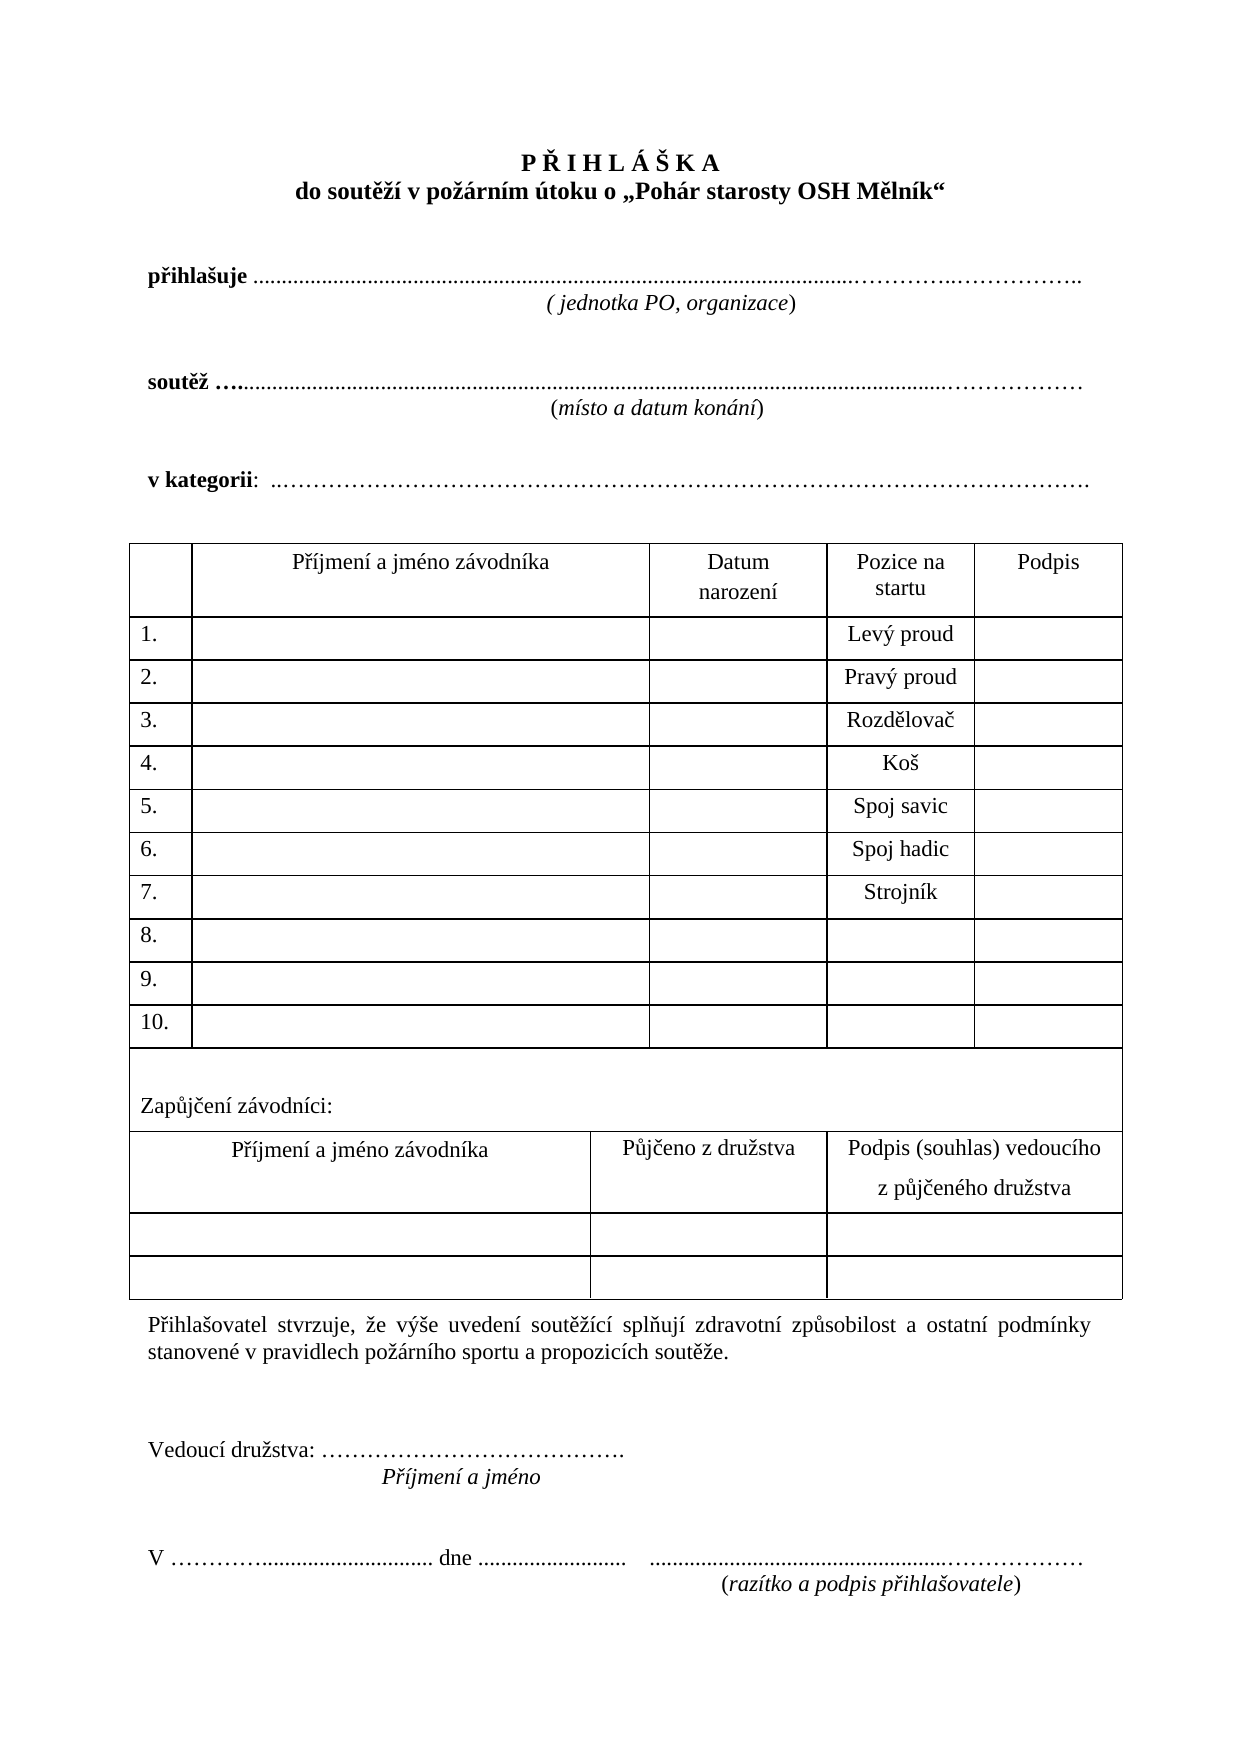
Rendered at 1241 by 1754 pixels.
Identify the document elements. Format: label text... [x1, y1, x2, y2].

table_header Příjmení a jméno závodníka [193, 544, 649, 616]
table_cell [975, 618, 1122, 659]
text V ………….............................. dne .......................... ....................................................……………… [148, 1544, 1093, 1571]
table_cell [975, 1006, 1122, 1047]
table_cell 3. [130, 704, 191, 745]
table_cell 7. [130, 876, 191, 918]
table_cell Spoj savic [828, 790, 974, 832]
table_cell [130, 1214, 590, 1255]
table_cell [650, 747, 826, 788]
table_cell [193, 618, 649, 659]
table_cell [975, 833, 1122, 875]
table_cell Rozdělovač [828, 704, 974, 745]
text P Ř I H L Á Š K A [148, 148, 1093, 176]
table_cell Podpis (souhlas) vedoucího z půjčeného družstva [828, 1132, 1122, 1212]
table_cell [193, 704, 649, 745]
table_cell [975, 790, 1122, 832]
table_cell [591, 1214, 826, 1255]
table_header Podpis [975, 544, 1122, 616]
table_cell [650, 1006, 826, 1047]
table_cell Půjčeno z družstva [591, 1132, 826, 1212]
table_cell [193, 833, 649, 875]
table_cell [828, 1214, 1122, 1255]
table_cell [650, 704, 826, 745]
table_cell [650, 920, 826, 961]
text v kategorii: ..……………………………………………………………………………………………. [148, 466, 1093, 493]
table_cell [975, 920, 1122, 961]
table_cell [650, 618, 826, 659]
text Příjmení a jméno [148, 1463, 1093, 1489]
table_cell Strojník [828, 876, 974, 918]
text Přihlašovatel stvrzuje, že výše uvedení soutěžící splňují zdravotní způsobilost a ostatní podmínky stanovené v pravidlech požárního sportu a propozicích soutěže. [148, 1311, 1093, 1364]
table_cell [828, 1006, 974, 1047]
table_cell [193, 790, 649, 832]
table_cell 2. [130, 661, 191, 702]
text (místo a datum konání) [148, 394, 1093, 421]
table_cell [828, 1257, 1122, 1298]
text (razítko a podpis přihlašovatele) [148, 1571, 1093, 1597]
table_cell [193, 1006, 649, 1047]
table_cell 8. [130, 920, 191, 961]
text soutěž …............................................................................................................................……………… [148, 368, 1093, 394]
table_cell [975, 963, 1122, 1004]
table_cell [828, 920, 974, 961]
table_cell Koš [828, 747, 974, 788]
table_cell [975, 704, 1122, 745]
table_cell [975, 747, 1122, 788]
table_header Pozice na startu [828, 544, 974, 616]
table_cell 10. [130, 1006, 191, 1047]
table_cell [193, 661, 649, 702]
table_cell [591, 1257, 826, 1298]
table_cell Spoj hadic [828, 833, 974, 875]
table_cell Levý proud [828, 618, 974, 659]
table_cell [193, 920, 649, 961]
table_cell 4. [130, 747, 191, 788]
table_cell [828, 963, 974, 1004]
table_cell [650, 790, 826, 832]
table_cell [193, 747, 649, 788]
text Vedoucí družstva: …………………………………. [148, 1436, 1093, 1463]
table_cell [650, 963, 826, 1004]
table_cell 6. [130, 833, 191, 875]
table_cell Příjmení a jméno závodníka [130, 1132, 590, 1212]
table_cell [193, 963, 649, 1004]
table_cell 5. [130, 790, 191, 832]
text do soutěží v požárním útoku o „Pohár starosty OSH Mělník“ [148, 176, 1093, 205]
table_cell 9. [130, 963, 191, 1004]
table_cell [650, 833, 826, 875]
table_cell [650, 876, 826, 918]
table_cell [975, 876, 1122, 918]
table_cell [193, 876, 649, 918]
table_cell Pravý proud [828, 661, 974, 702]
table_cell 1. [130, 618, 191, 659]
text přihlašuje .........................................................................................................…………..…………….. ( jednotka PO, organizace) [148, 263, 1093, 315]
table_cell [650, 661, 826, 702]
table_cell [975, 661, 1122, 702]
table_header [130, 544, 191, 616]
table_cell Zapůjčení závodníci: [130, 1049, 1122, 1131]
table_header Datum narození [650, 544, 826, 616]
table_cell [130, 1257, 590, 1298]
